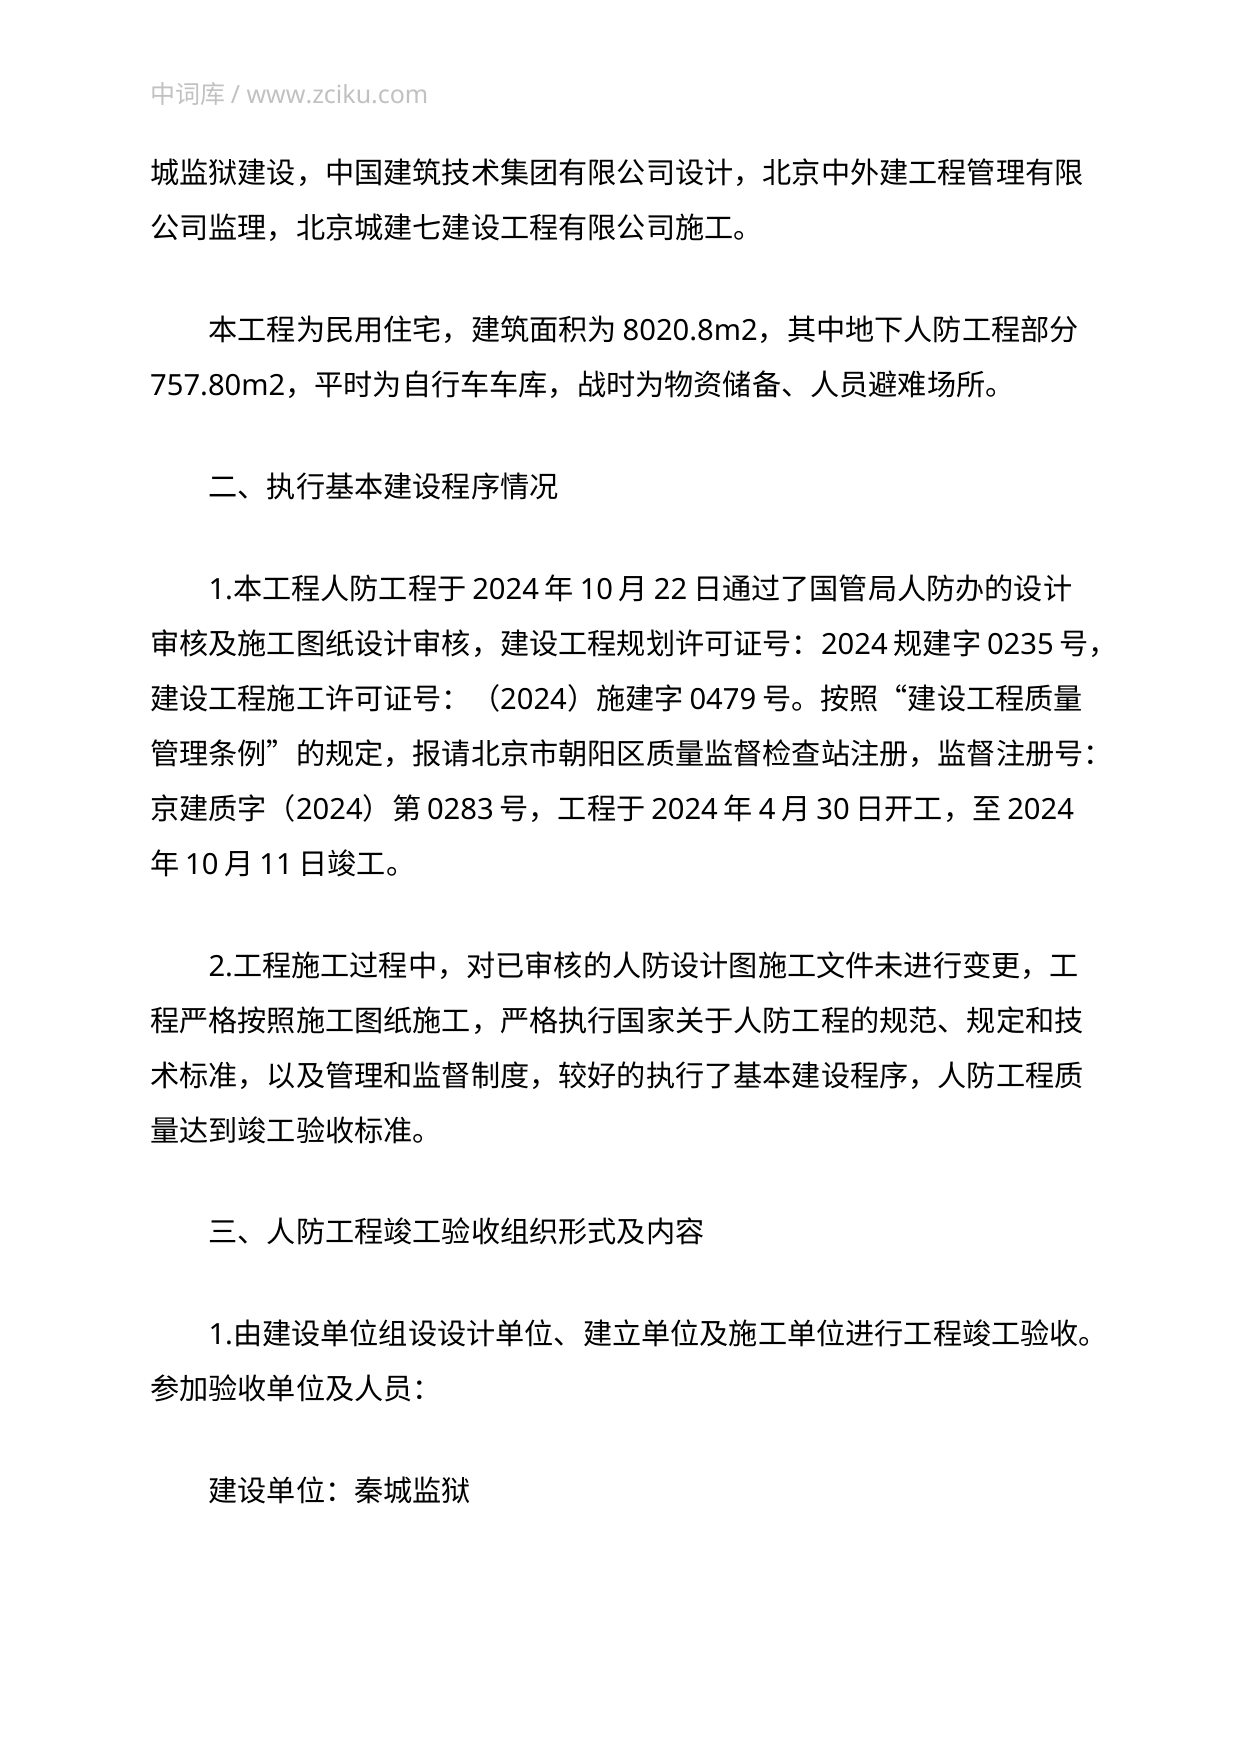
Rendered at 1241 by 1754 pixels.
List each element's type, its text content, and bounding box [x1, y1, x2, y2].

text 1.由建设单位组设设计单位、建立单位及施工单位进行工程竣工验收。参加验收单位及人员： [150, 1311, 1090, 1408]
text 本工程为民用住宅，建筑面积为8020.8m2，其中地下人防工程部分757.80m2，平时为自行车车库，战时为物资储备、人员避难场所。 [150, 307, 1090, 404]
text 2.工程施工过程中，对已审核的人防设计图施工文件未进行变更，工程严格按照施工图纸施工，严格执行国家关于人防工程的规范、规定和技术标准，以及管理和监督制度，较好的执行了基本建设程序，人防工程质量达到竣工验收标准。 [150, 942, 1090, 1149]
text 二、执行基本建设程序情况 [150, 464, 1090, 506]
text 1.本工程人防工程于2024年10月22日通过了国管局人防办的设计审核及施工图纸设计审核，建设工程规划许可证号：2024规建字0235号，建设工程施工许可证号：（2024）施建字0479号。按照“建设工程质量管理条例”的规定，报请北京市朝阳区质量监督检查站注册，监督注册号：京建质字（2024）第0283号，工程于2024年4月30日开工，至2024年10月11日竣工。 [150, 565, 1090, 883]
text 建设单位：秦城监狱 [150, 1467, 1090, 1510]
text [150, 150, 1090, 247]
text 三、人防工程竣工验收组织形式及内容 [150, 1209, 1090, 1251]
